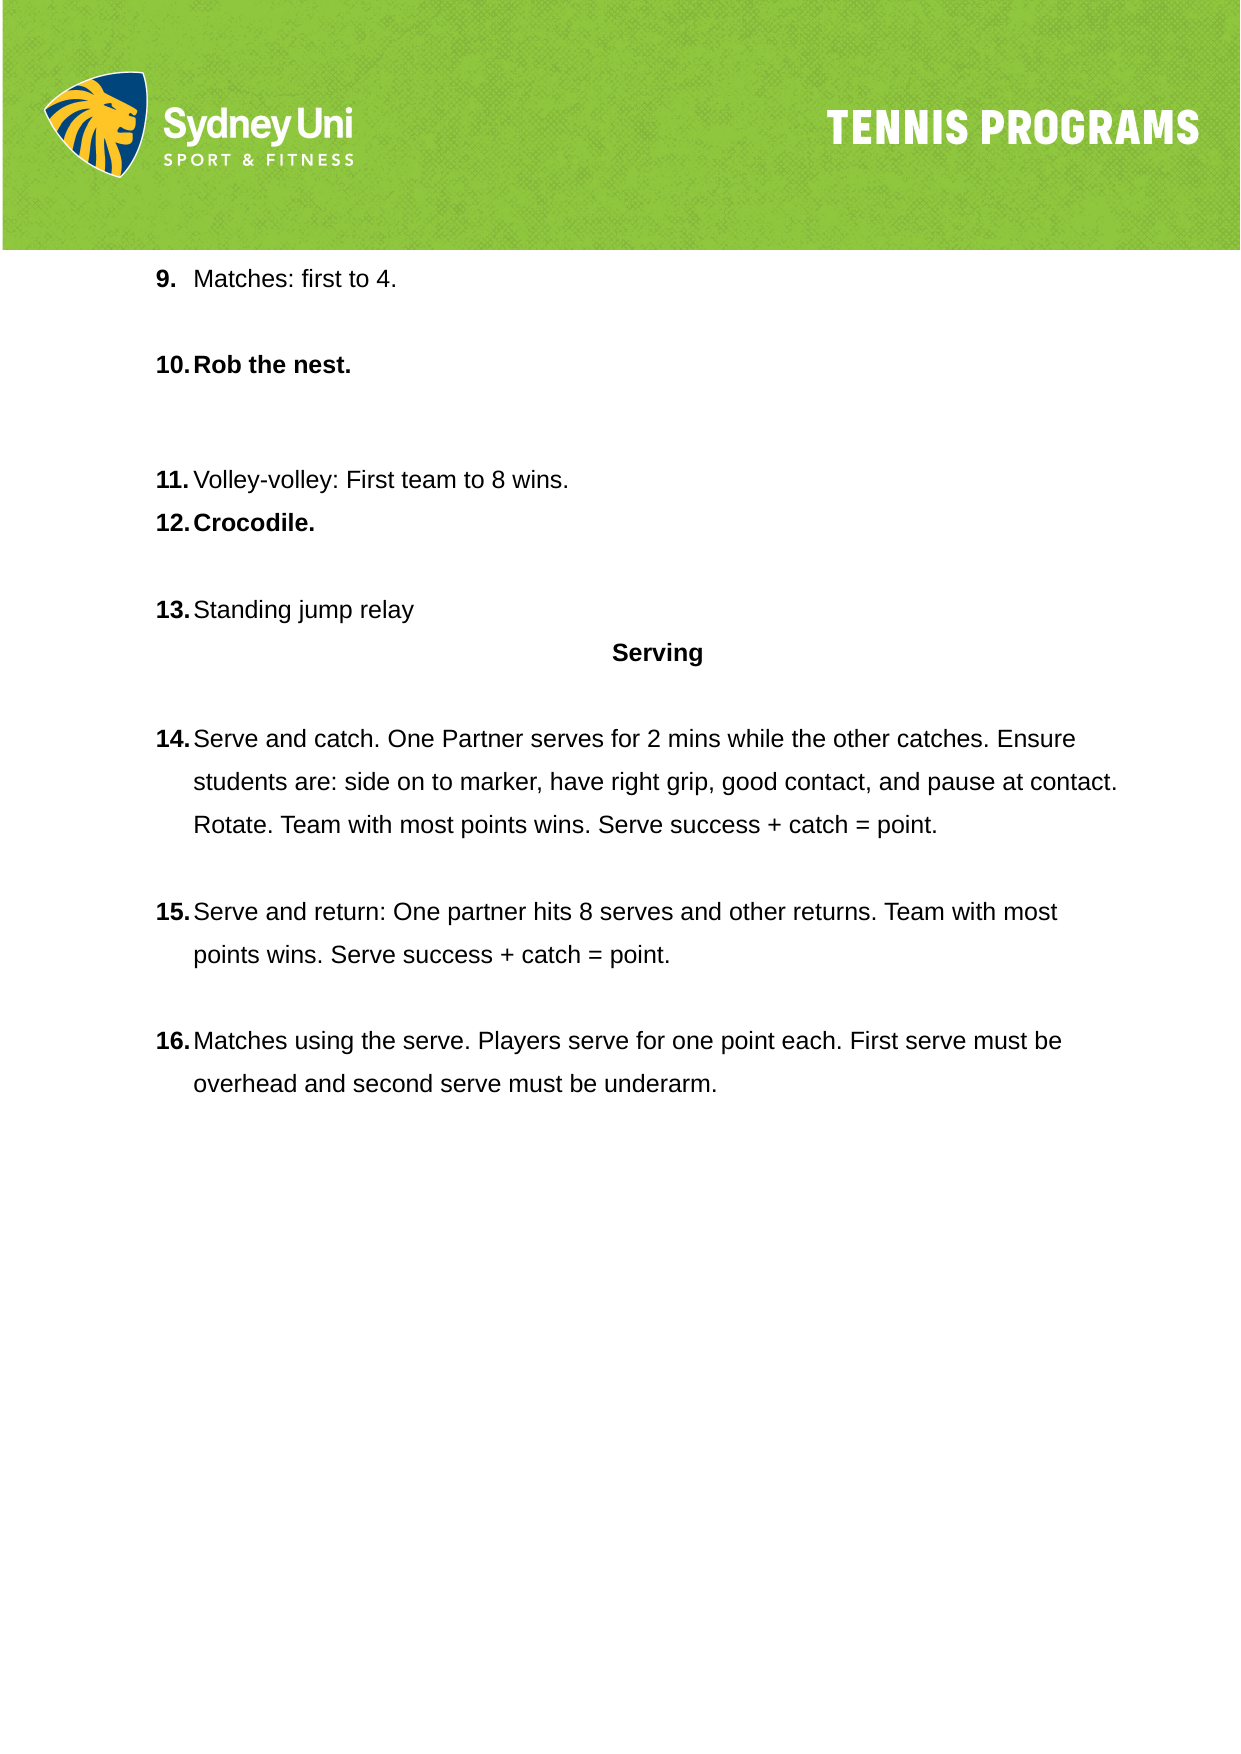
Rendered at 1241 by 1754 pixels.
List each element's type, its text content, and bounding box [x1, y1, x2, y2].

list Rob the nest. [156, 350, 1122, 379]
list Crocodile. [156, 508, 1122, 537]
list Volley-volley: First team to 8 wins. [156, 465, 1122, 494]
list Matches: first to 4. [156, 118, 1122, 293]
list Standing jump relay [156, 594, 1122, 623]
list Serve and return: One partner hits 8 serves and other returns. Team with most points wins. Serve success + catch = point. [156, 896, 1122, 968]
picture [2, 0, 1240, 250]
list Serve and catch. One Partner serves for 2 mins while the other catches. Ensure students are: side on to marker, have right grip, good contact, and pause at contact. Rotate. Team with most points wins. Serve success + catch = point. [156, 724, 1122, 839]
text Serving [193, 638, 1122, 666]
list Matches using the serve. Players serve for one point each. First serve must be overhead and second serve must be underarm. [156, 1026, 1122, 1098]
